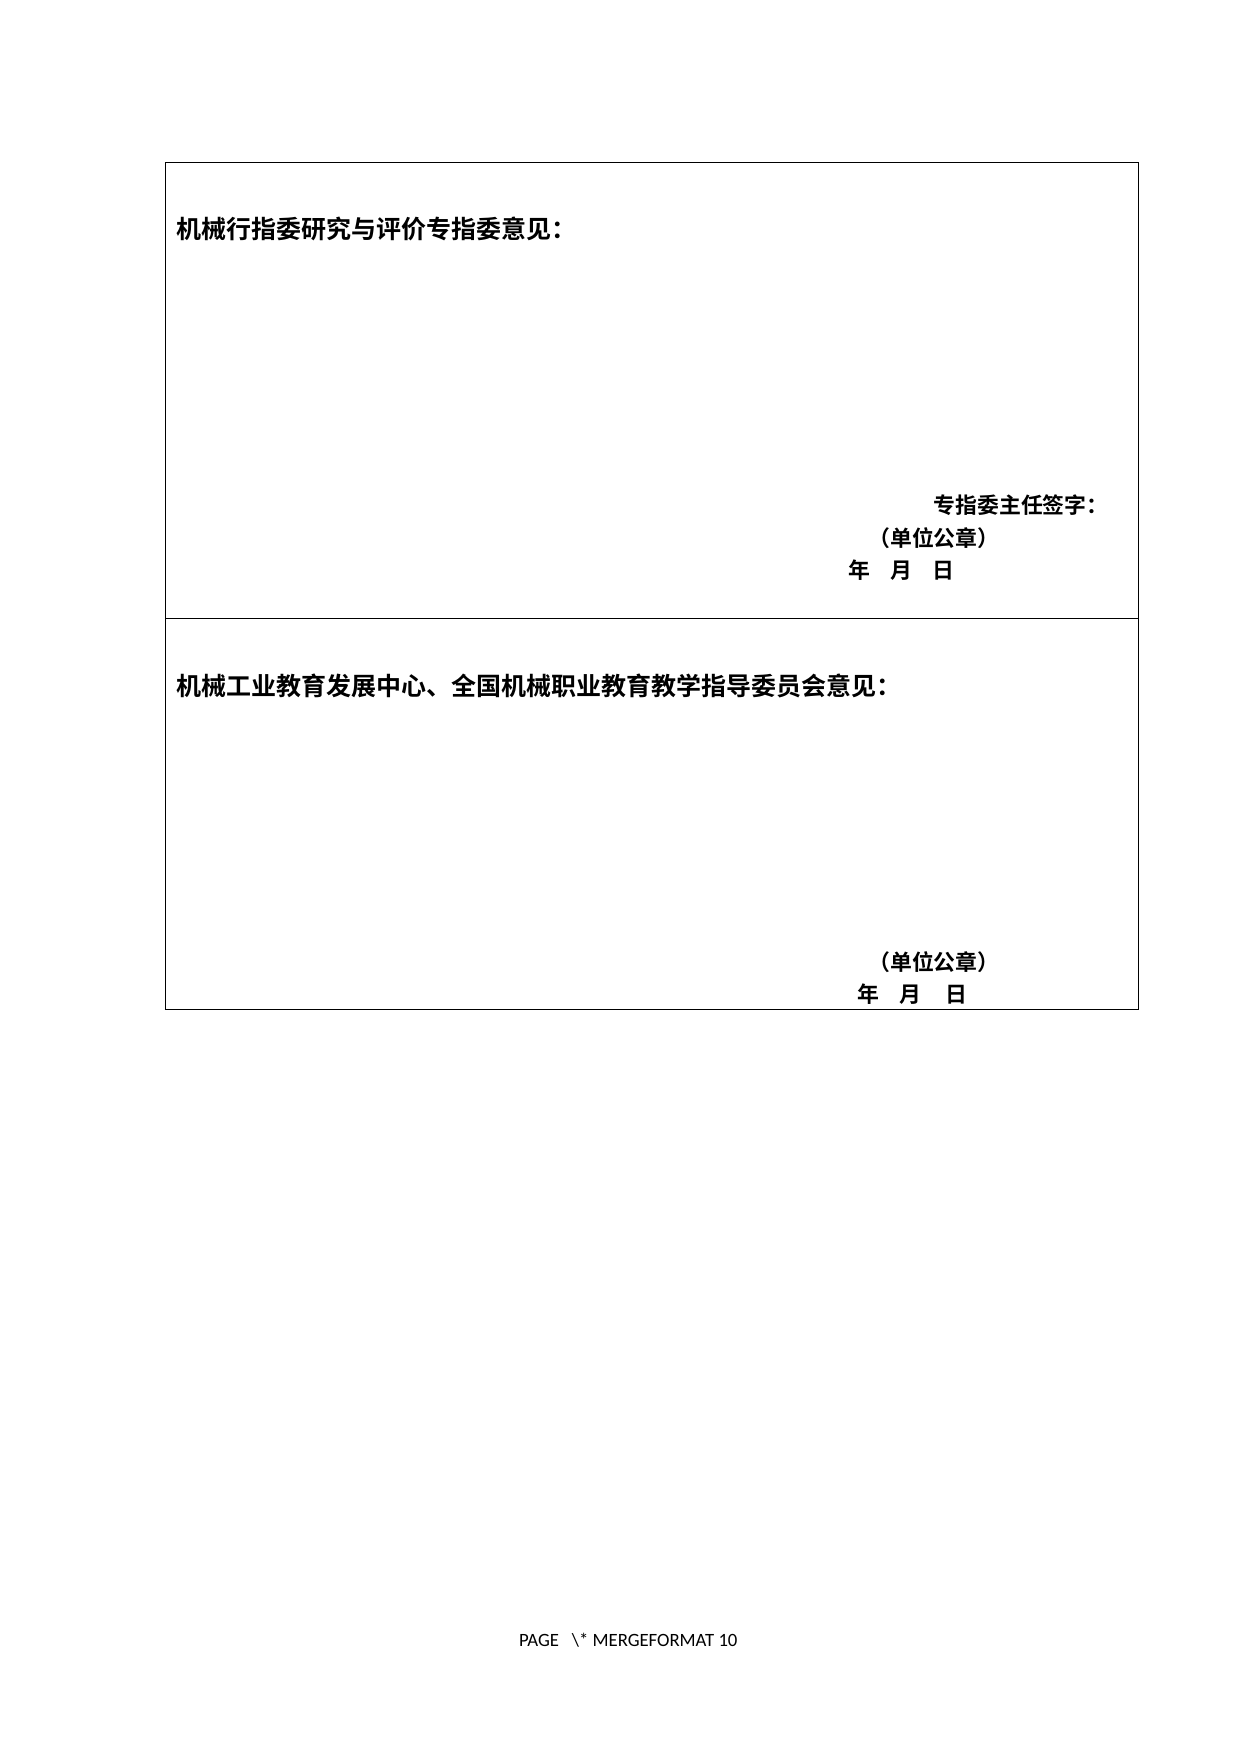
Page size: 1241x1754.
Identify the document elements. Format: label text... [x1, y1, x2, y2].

table_cell 机械行指委研究与评价专指委意见： 专指委主任签字： （单位公章） 年 月 日 [166, 163, 1138, 618]
table_cell 机械工业教育发展中心、全国机械职业教育教学指导委员会意见： （单位公章） 年 月 日 [166, 619, 1138, 1009]
